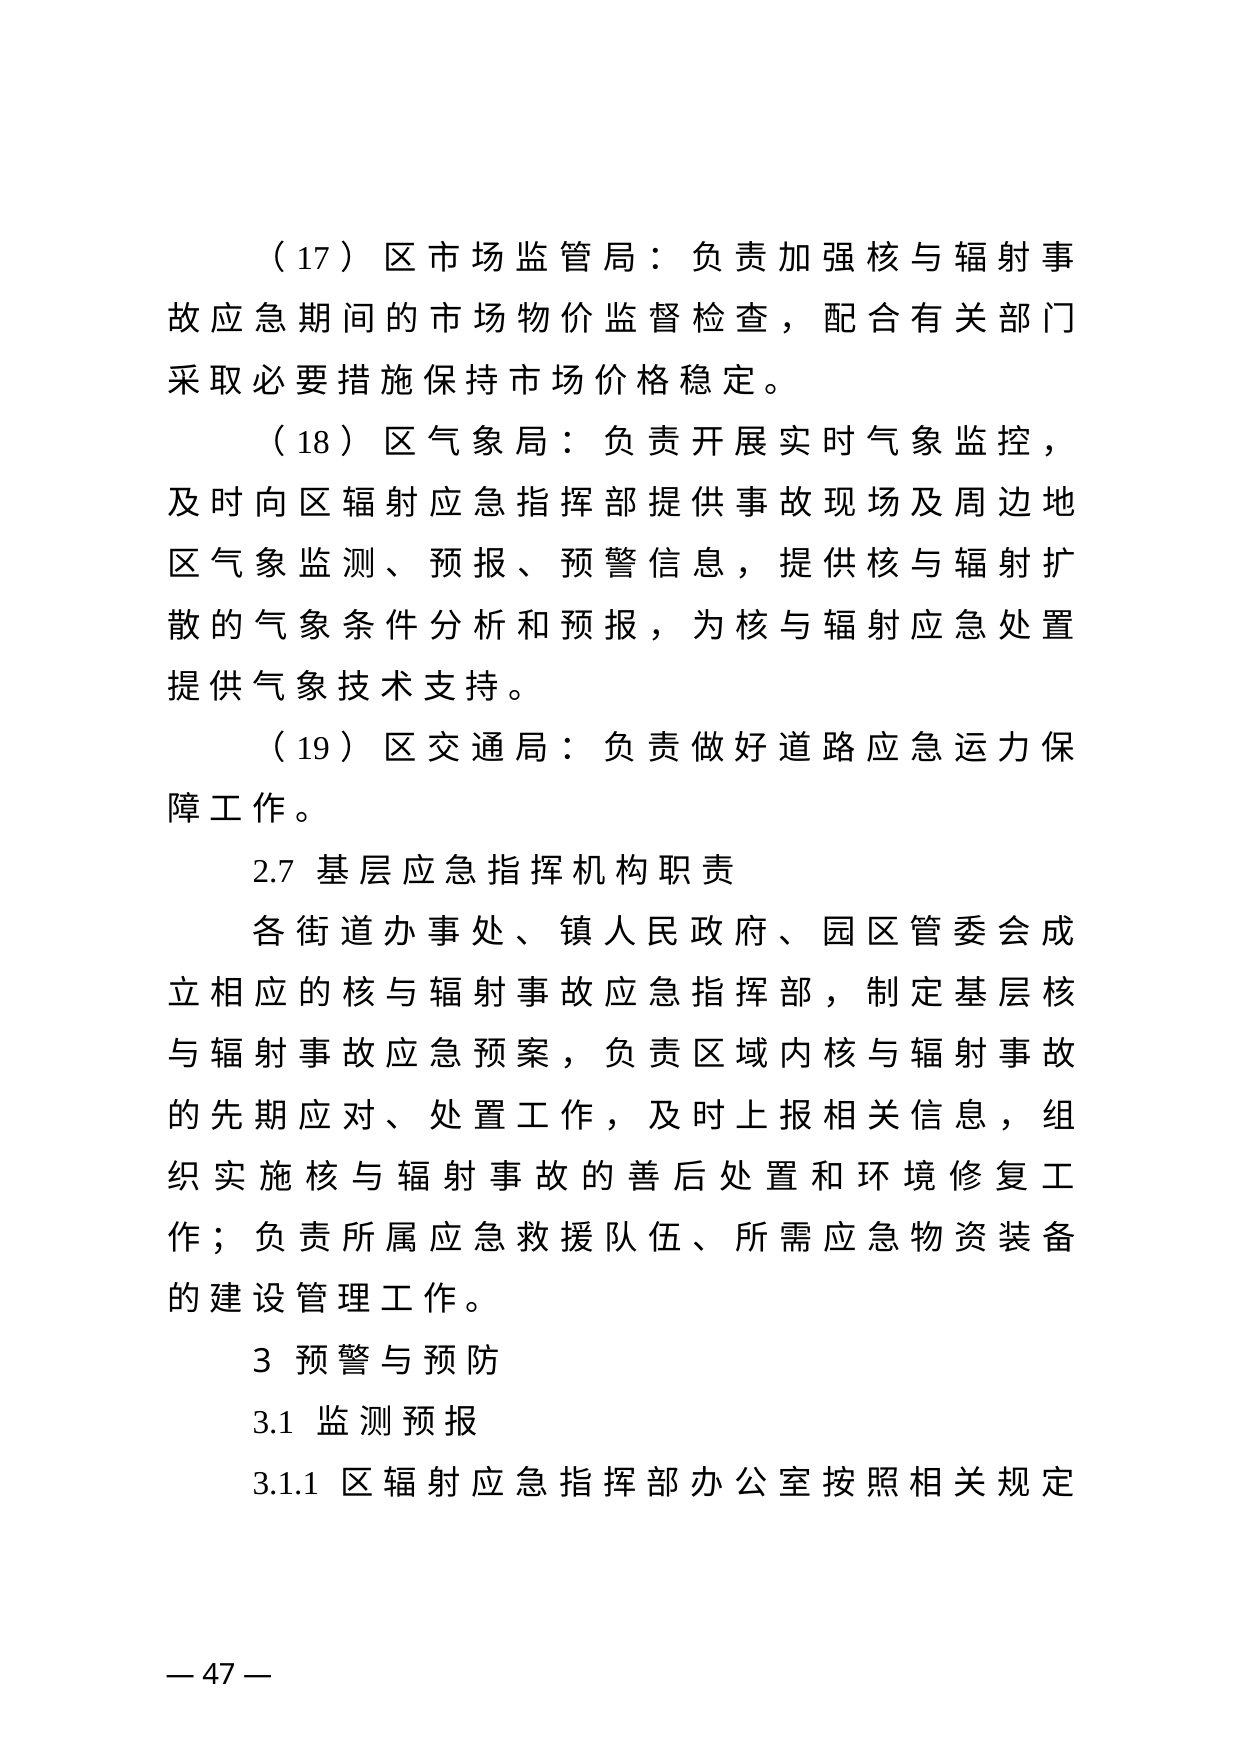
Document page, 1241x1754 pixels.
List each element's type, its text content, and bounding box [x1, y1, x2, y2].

text 2.7 基层应急指挥机构职责 [167, 837, 1085, 898]
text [167, 1449, 1085, 1511]
text 3 预警与预防 [167, 1327, 1085, 1388]
text （19）区交通局：负责做好道路应急运力保障工作。 [167, 714, 1085, 837]
text 各街道办事处、镇人民政府、园区管委会成立相应的核与辐射事故应急指挥部，制定基层核与辐射事故应急预案，负责区域内核与辐射事故的先期应对、处置工作，及时上报相关信息，组织实施核与辐射事故的善后处置和环境修复工作；负责所属应急救援队伍、所需应急物资装备的建设管理工作。 [167, 898, 1085, 1327]
text （17）区市场监管局：负责加强核与辐射事故应急期间的市场物价监督检查，配合有关部门采取必要措施保持市场价格稳定。 [167, 224, 1085, 408]
text （18）区气象局：负责开展实时气象监控，及时向区辐射应急指挥部提供事故现场及周边地区气象监测、预报、预警信息，提供核与辐射扩散的气象条件分析和预报，为核与辐射应急处置提供气象技术支持。 [167, 408, 1085, 714]
text 3.1 监测预报 [167, 1388, 1085, 1449]
